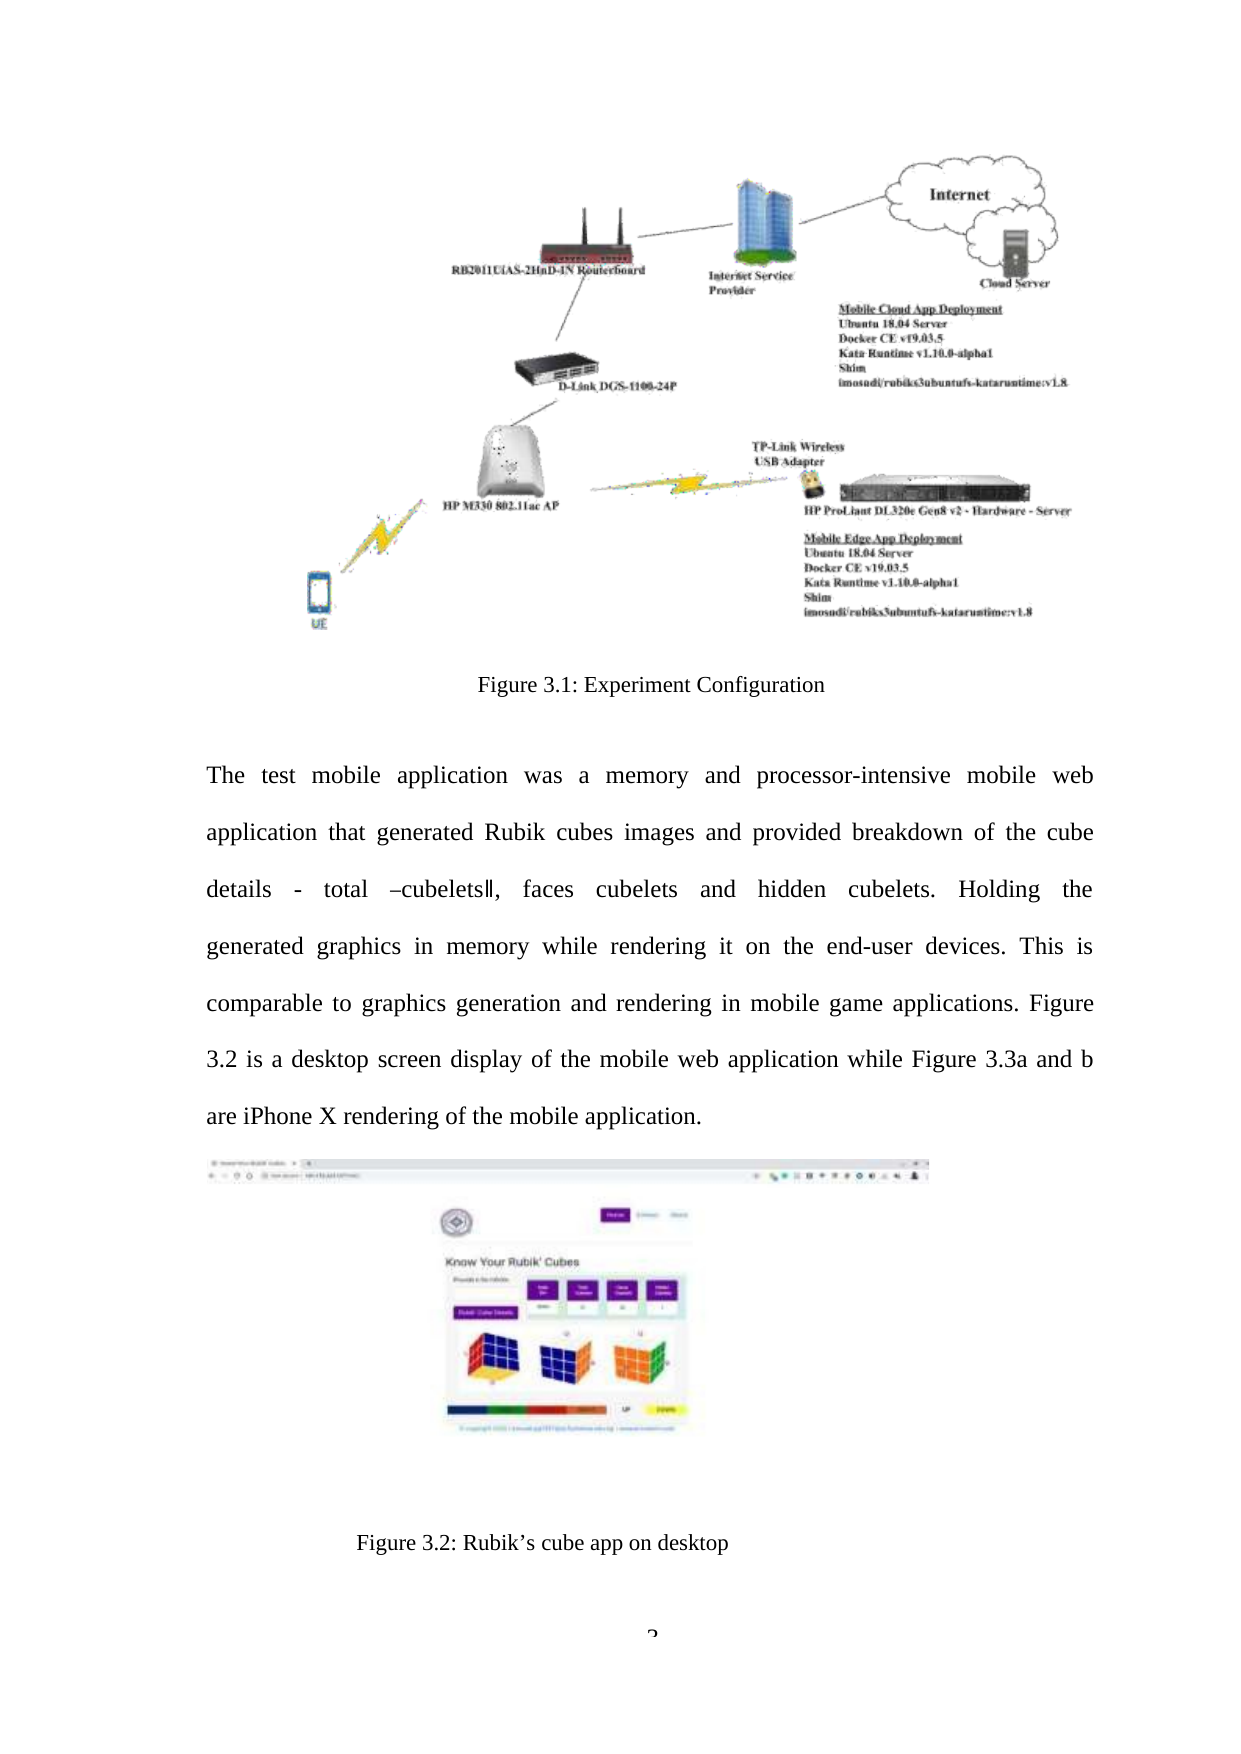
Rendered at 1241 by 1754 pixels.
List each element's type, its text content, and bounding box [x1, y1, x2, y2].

text The test mobile application was a memory and processor-intensive mobile web application that generated Rubik cubes images and provided breakdown of the cube details - total ―cubelets‖, faces cubelets and hidden cubelets. Holding the generated graphics in memory while rendering it on the end-user devices. This is comparable to graphics generation and rendering in mobile game applications. Figure 3.2 is a desktop screen display of the mobile web application while Figure 3.3a and b are iPhone X rendering of the mobile application. [206, 760, 1094, 1130]
picture [307, 154, 1074, 630]
picture [207, 1159, 930, 1437]
text Figure 3.1: Experiment Configuration [177, 671, 1125, 698]
text Figure 3.2: Rubik’s cube app on desktop [356, 1529, 1201, 1556]
